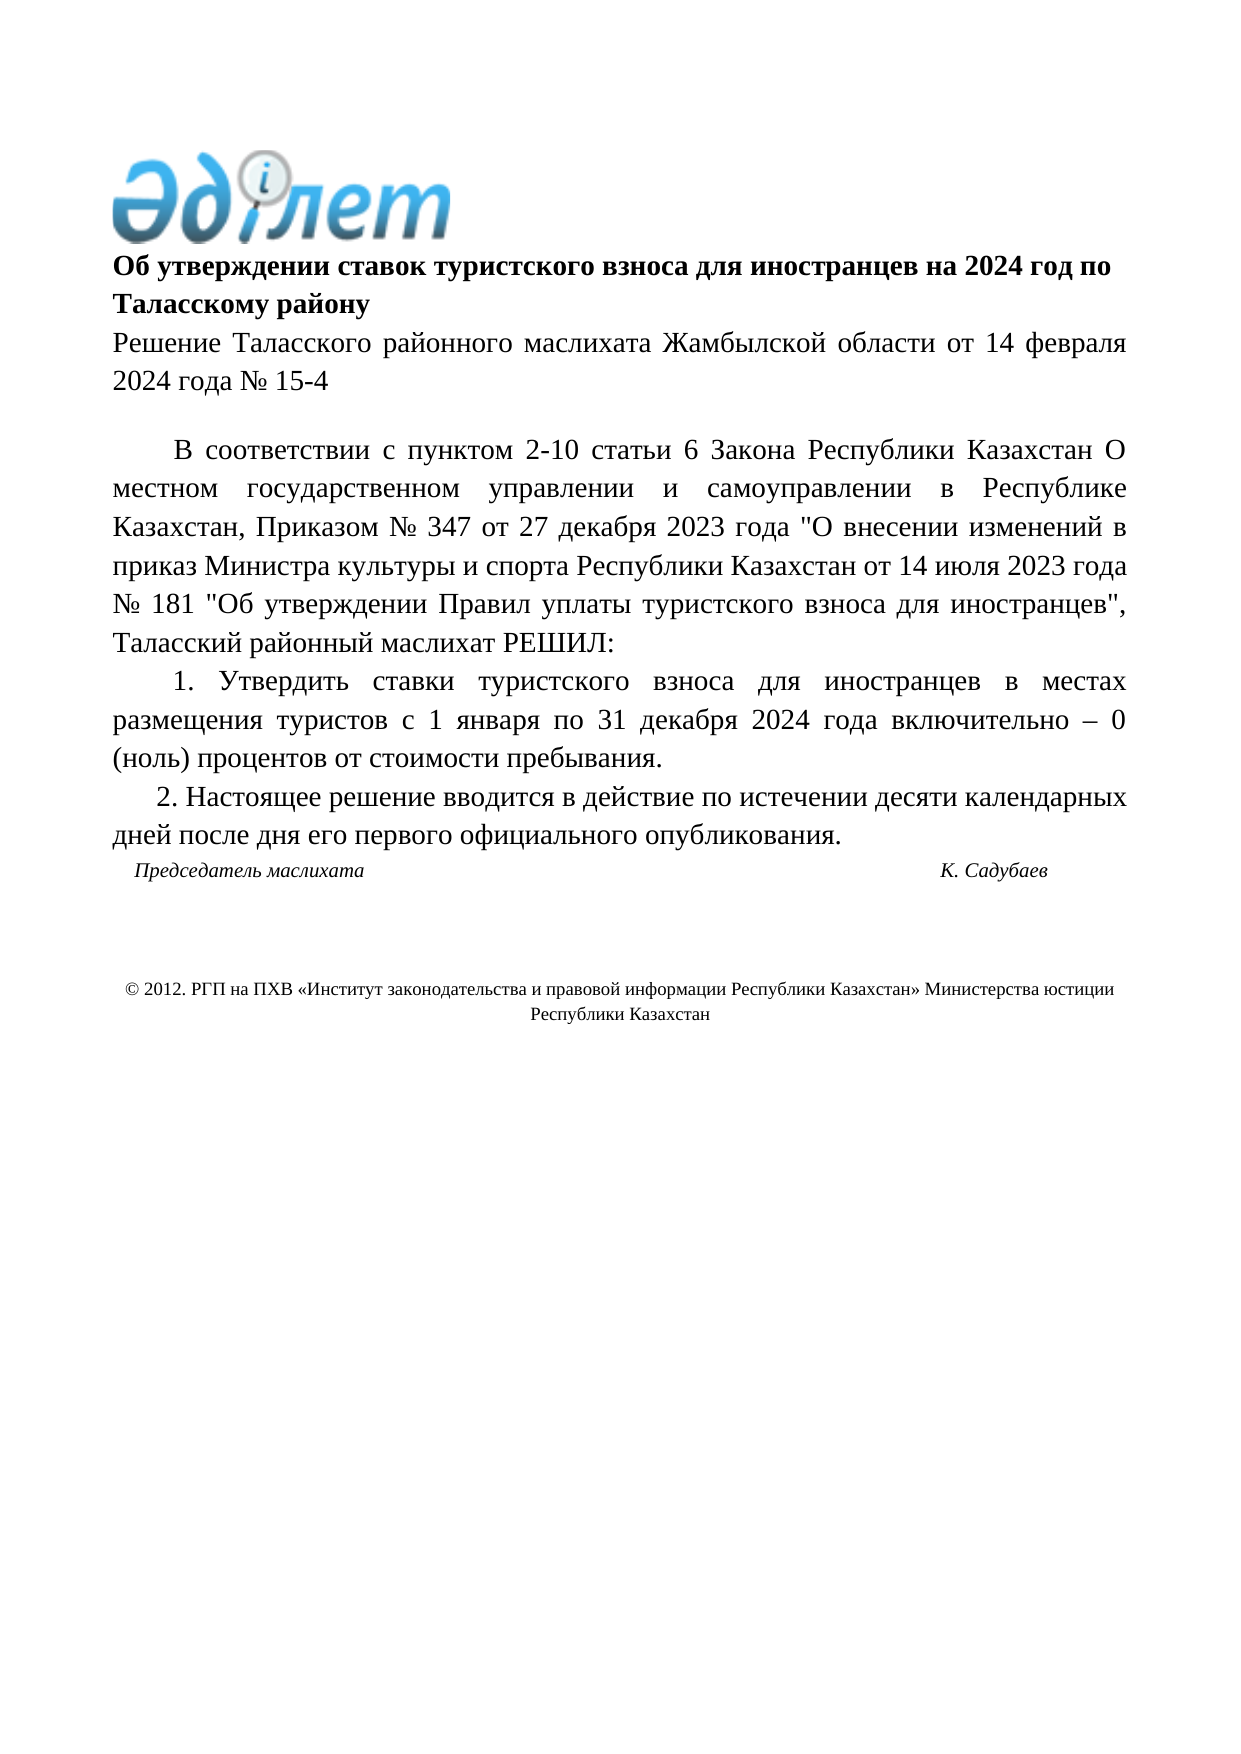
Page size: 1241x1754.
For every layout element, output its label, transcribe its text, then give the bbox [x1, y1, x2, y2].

text В соответствии с пунктом 2-10 статьи 6 Закона Республики Казахстан О местном государственном управлении и самоуправлении в Республике Казахстан, Приказом № 347 от 27 декабря 2023 года "О внесении изменений в приказ Министра культуры и спорта Республики Казахстан от 14 июля 2023 года № 181 "Об утверждении Правил уплаты туристского взноса для иностранцев", Таласский районный маслихат РЕШИЛ: [112, 432, 1128, 658]
table_header Председатель маслихата [101, 856, 939, 887]
text Решение Таласского районного маслихата Жамбылской области от 14 февраля 2024 года № 15-4 [112, 325, 1128, 397]
text Об утверждении ставок туристского взноса для иностранцев на 2024 год по Таласскому району [112, 248, 1128, 320]
table_header К. Садубаев [939, 856, 1240, 887]
picture [112, 150, 451, 244]
text © 2012. РГП на ПХВ «Институт законодательства и правовой информации Республики Казахстан» Министерства юстиции Республики Казахстан [112, 978, 1128, 1024]
text 1. Утвердить ставки туристского взноса для иностранцев в местах размещения туристов с 1 января по 31 декабря 2024 года включительно – 0 (ноль) процентов от стоимости пребывания. [112, 663, 1128, 774]
text 2. Настоящее решение вводится в действие по истечении десяти календарных дней после дня его первого официального опубликования. [112, 779, 1128, 851]
